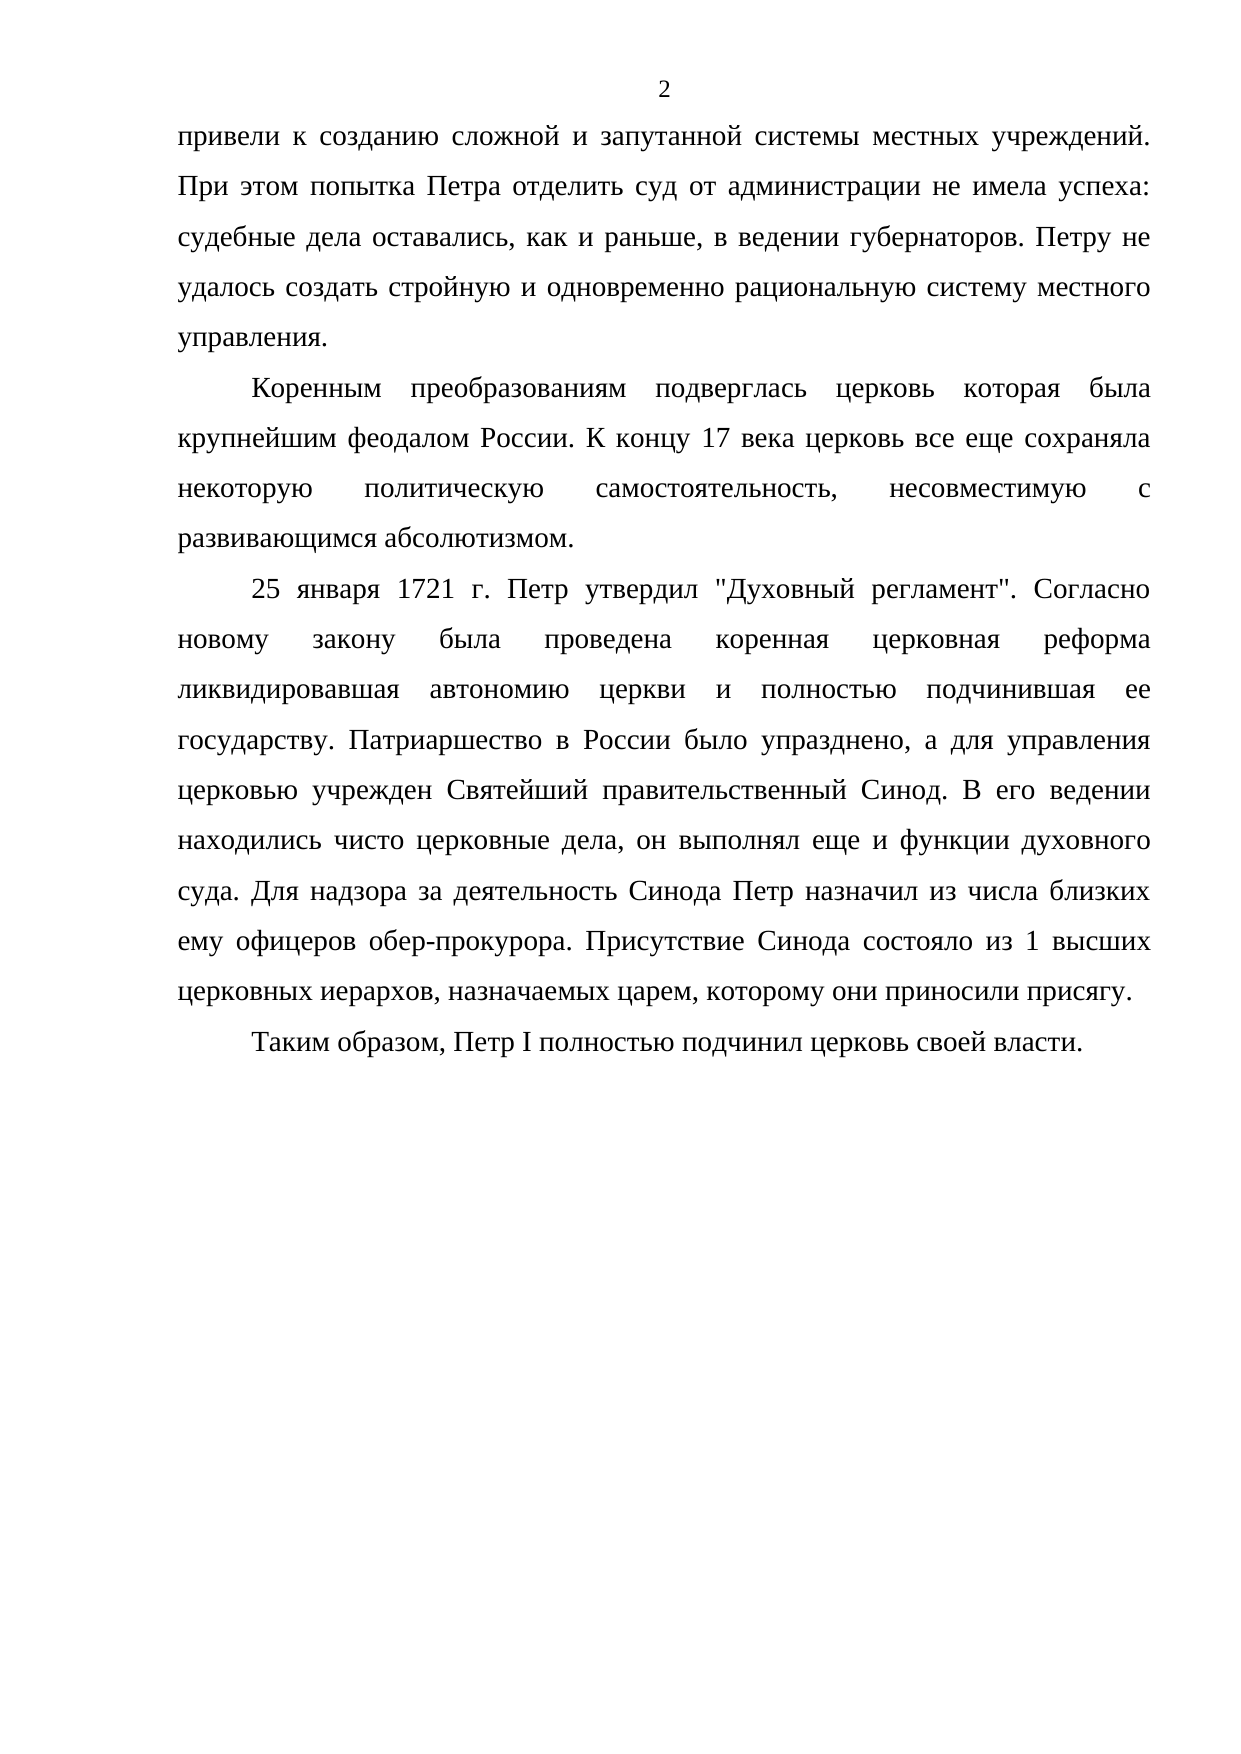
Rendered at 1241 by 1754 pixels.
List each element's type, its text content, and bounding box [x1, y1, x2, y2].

text Коренным преобразованиям подверглась церковь которая была крупнейшим феодалом России. К концу 17 века церковь все еще сохраняла некоторую политическую самостоятельность, несовместимую с развивающимся абсолютизмом. [177, 370, 1152, 554]
text Таким образом, Петр I полностью подчинил церковь своей власти. [177, 1024, 1152, 1057]
text 25 января . Петр утвердил "Духовный регламент". Согласно новому закону была проведена коренная церковная реформа ликвидировавшая автономию церкви и полностью подчинившая ее государству. Патриаршество в России было упразднено, а для управления церковью учрежден Святейший правительственный Синод. В его ведении находились чисто церковные дела, он выполнял еще и функции духовного суда. Для надзора за деятельность Синода Петр назначил из числа близких ему офицеров обер-прокурора. Присутствие Синода состояло из 1 высших церковных иерархов, назначаемых царем, которому они приносили присягу. [177, 571, 1152, 1007]
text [177, 118, 1152, 353]
